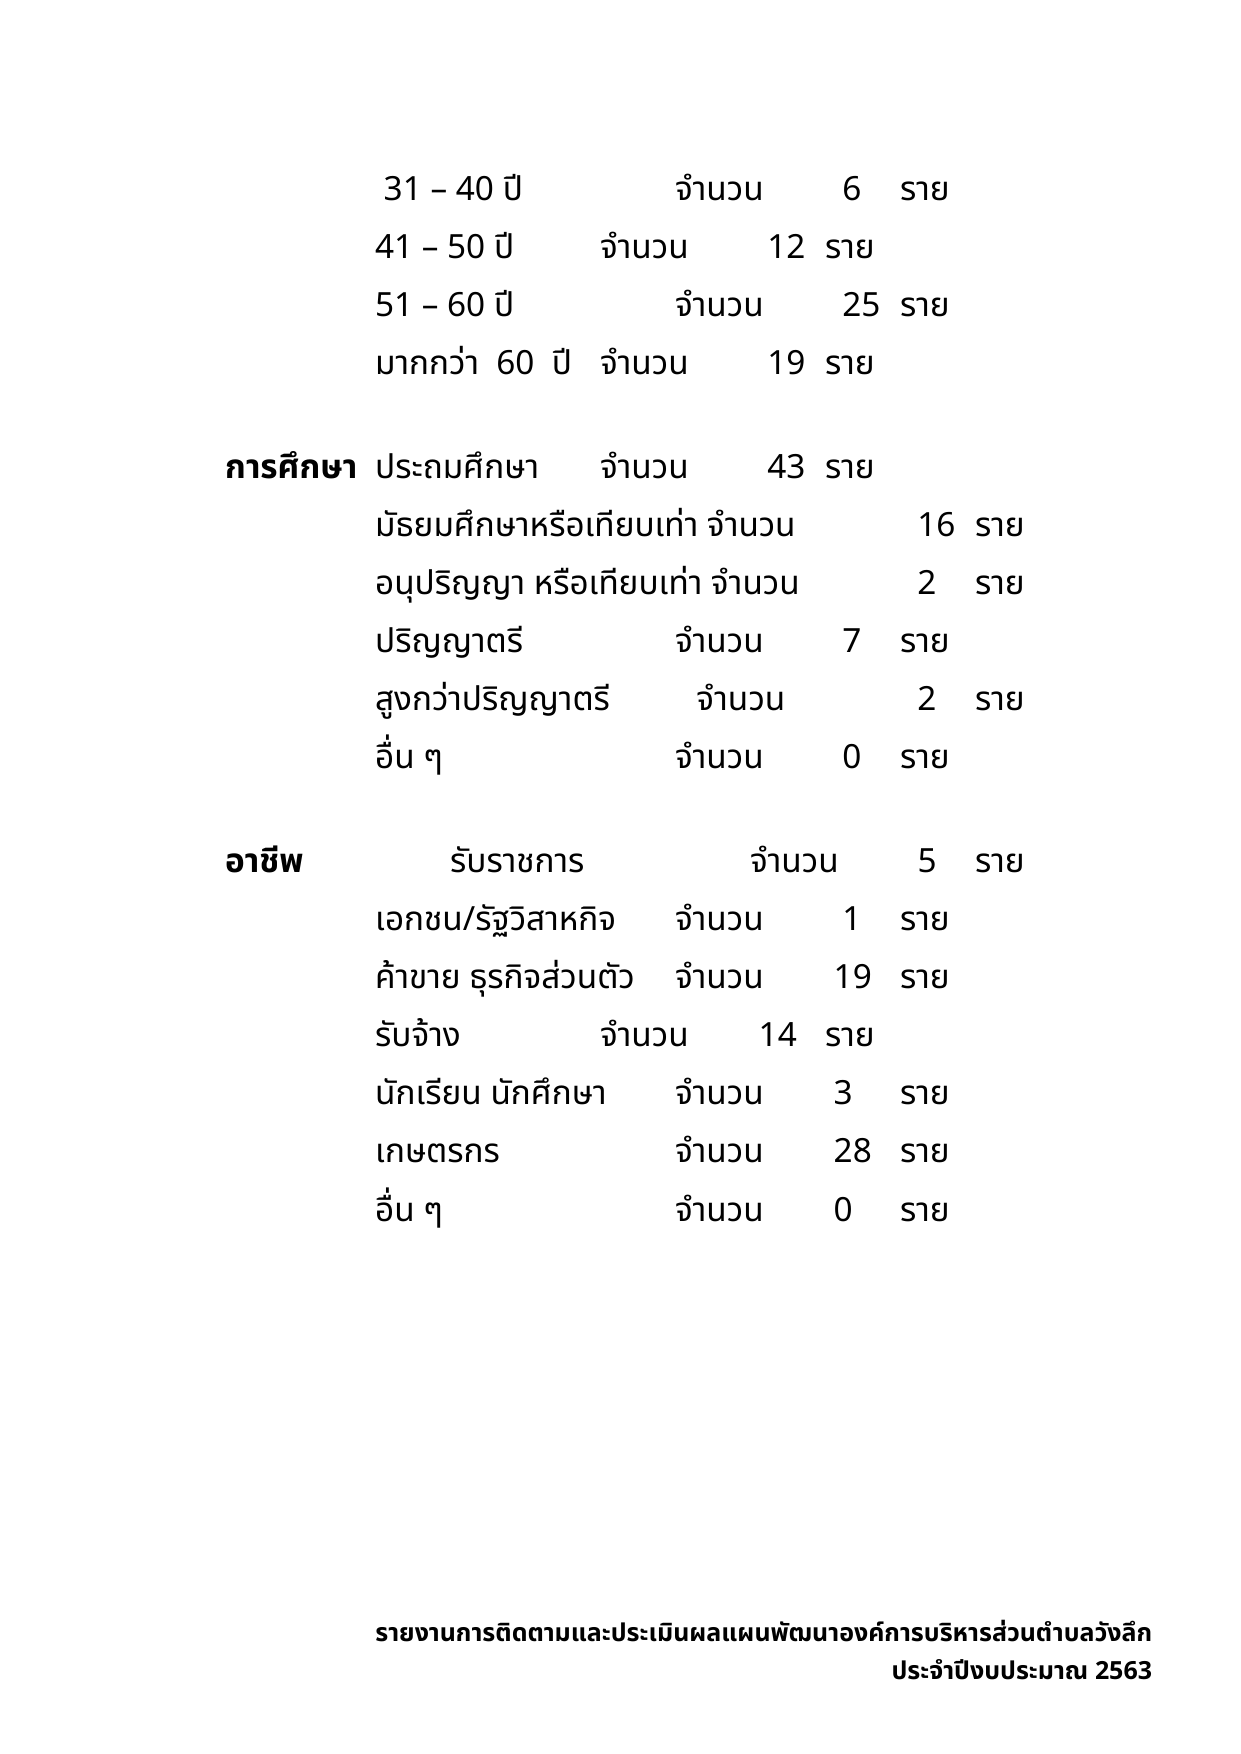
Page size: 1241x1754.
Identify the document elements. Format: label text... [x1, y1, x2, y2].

text 51 – 60 ปี จำนวน 25 ราย [300, 281, 1152, 331]
text สูงกว่าปริญญาตรี จำนวน 2 ราย [300, 675, 1152, 726]
text รับจ้าง จำนวน 14 ราย [300, 1011, 1152, 1062]
text นักเรียน นักศึกษา จำนวน 3 ราย [150, 1069, 1152, 1120]
text 41 – 50 ปี จำนวน 12 ราย [150, 223, 1152, 273]
text อาชีพ รับราชการ จำนวน 5 ราย [150, 837, 1152, 887]
text ปริญญาตรี จำนวน 7 ราย [300, 617, 1152, 667]
text 31 – 40 ปี จำนวน 6 ราย [300, 164, 1152, 215]
text เอกชน/รัฐวิสาหกิจ จำนวน 1 ราย [300, 895, 1152, 945]
text มากกว่า 60 ปี จำนวน 19 ราย [300, 339, 1152, 389]
text มัธยมศึกษาหรือเทียบเท่า จำนวน 16 ราย [300, 501, 1152, 551]
text อื่น ๆ จำนวน 0 ราย [300, 733, 1152, 784]
text อื่น ๆ จำนวน 0 ราย [300, 1185, 1152, 1236]
text ค้าขาย ธุรกิจส่วนตัว จำนวน 19 ราย [150, 953, 1152, 1003]
text เกษตรกร จำนวน 28 ราย [300, 1127, 1152, 1178]
text อนุปริญญา หรือเทียบเท่า จำนวน 2 ราย [300, 559, 1152, 609]
text การศึกษา ประถมศึกษา จำนวน 43 ราย [150, 442, 1152, 493]
